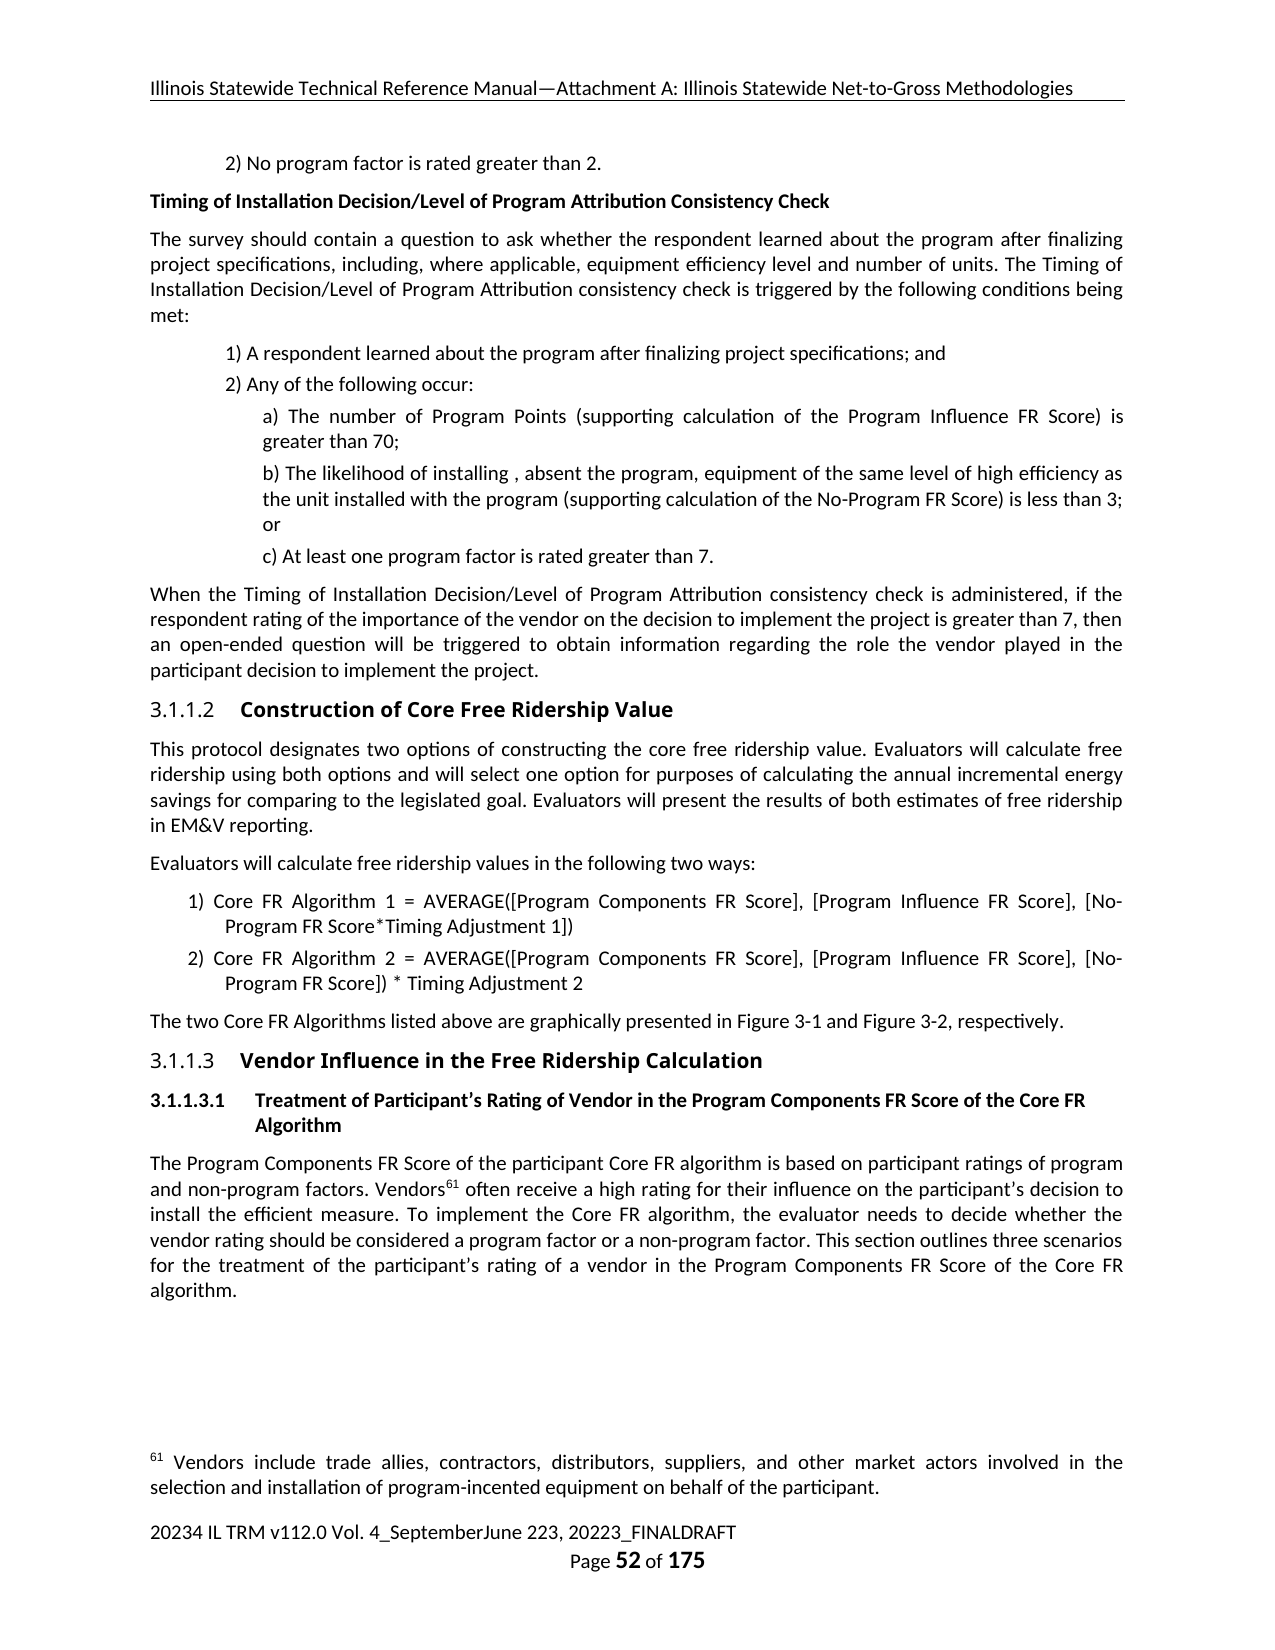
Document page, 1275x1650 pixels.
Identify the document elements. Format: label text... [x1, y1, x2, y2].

text The two Core FR Algorithms listed above are graphically presented in Figure 3-1 and Figure 3-2, respectively. [150, 1008, 1125, 1034]
text 2) No program factor is rated greater than 2. [225, 150, 1125, 175]
text Evaluators will calculate free ridership values in the following two ways: [150, 850, 1125, 876]
text This protocol designates two options of constructing the core free ridership value. Evaluators will calculate free ridership using both options and will select one option for purposes of calculating the annual incremental energy savings for comparing to the legislated goal. Evaluators will present the results of both estimates of free ridership in EM&V reporting. [150, 736, 1125, 838]
text Timing of Installation Decision/Level of Program Attribution Consistency Check [150, 188, 1125, 213]
text The Program Components FR Score of the participant Core FR algorithm is based on participant ratings of program and non-program factors. Vendors often receive a high rating for their influence on the participant’s decision to install the efficient measure. To implement the Core FR algorithm, the evaluator needs to decide whether the vendor rating should be considered a program factor or a non-program factor. This section outlines three scenarios for the treatment of the participant’s rating of a vendor in the Program Components FR Score of the Core FR algorithm. [150, 1151, 1125, 1303]
text 1) A respondent learned about the program after finalizing project specifications; and [150, 340, 1125, 365]
text 2) Any of the following occur: [150, 372, 1125, 397]
subtitle Vendor Influence in the Free Ridership Calculation [150, 1046, 1125, 1075]
text a) The number of Program Points (supporting calculation of the Program Influence FR Score) is greater than 70; [262, 403, 1125, 454]
text b) The likelihood of installing , absent the program, equipment of the same level of high efficiency as the unit installed with the program (supporting calculation of the No-Program FR Score) is less than 3; or [262, 460, 1125, 537]
subtitle Construction of Core Free Ridership Value [150, 695, 1125, 723]
text The survey should contain a question to ask whether the respondent learned about the program after finalizing project specifications, including, where applicable, equipment efficiency level and number of units. The Timing of Installation Decision/Level of Program Attribution consistency check is triggered by the following conditions being met: [150, 226, 1125, 327]
text 1) Core FR Algorithm 1 = AVERAGE([Program Components FR Score], [Program Influence FR Score], [No-Program FR Score*Timing Adjustment 1]) [187, 888, 1125, 939]
text When the Timing of Installation Decision/Level of Program Attribution consistency check is administered, if the respondent rating of the importance of the vendor on the decision to implement the project is greater than 7, then an open-ended question will be triggered to obtain information regarding the role the vendor played in the participant decision to implement the project. [150, 581, 1125, 682]
subtitle Treatment of Participant’s Rating of Vendor in the Program Components FR Score of the Core FR Algorithm [150, 1087, 1125, 1138]
text 2) Core FR Algorithm 2 = AVERAGE([Program Components FR Score], [Program Influence FR Score], [No-Program FR Score]) * Timing Adjustment 2 [187, 945, 1125, 996]
text c) At least one program factor is rated greater than 7. [262, 543, 1125, 568]
